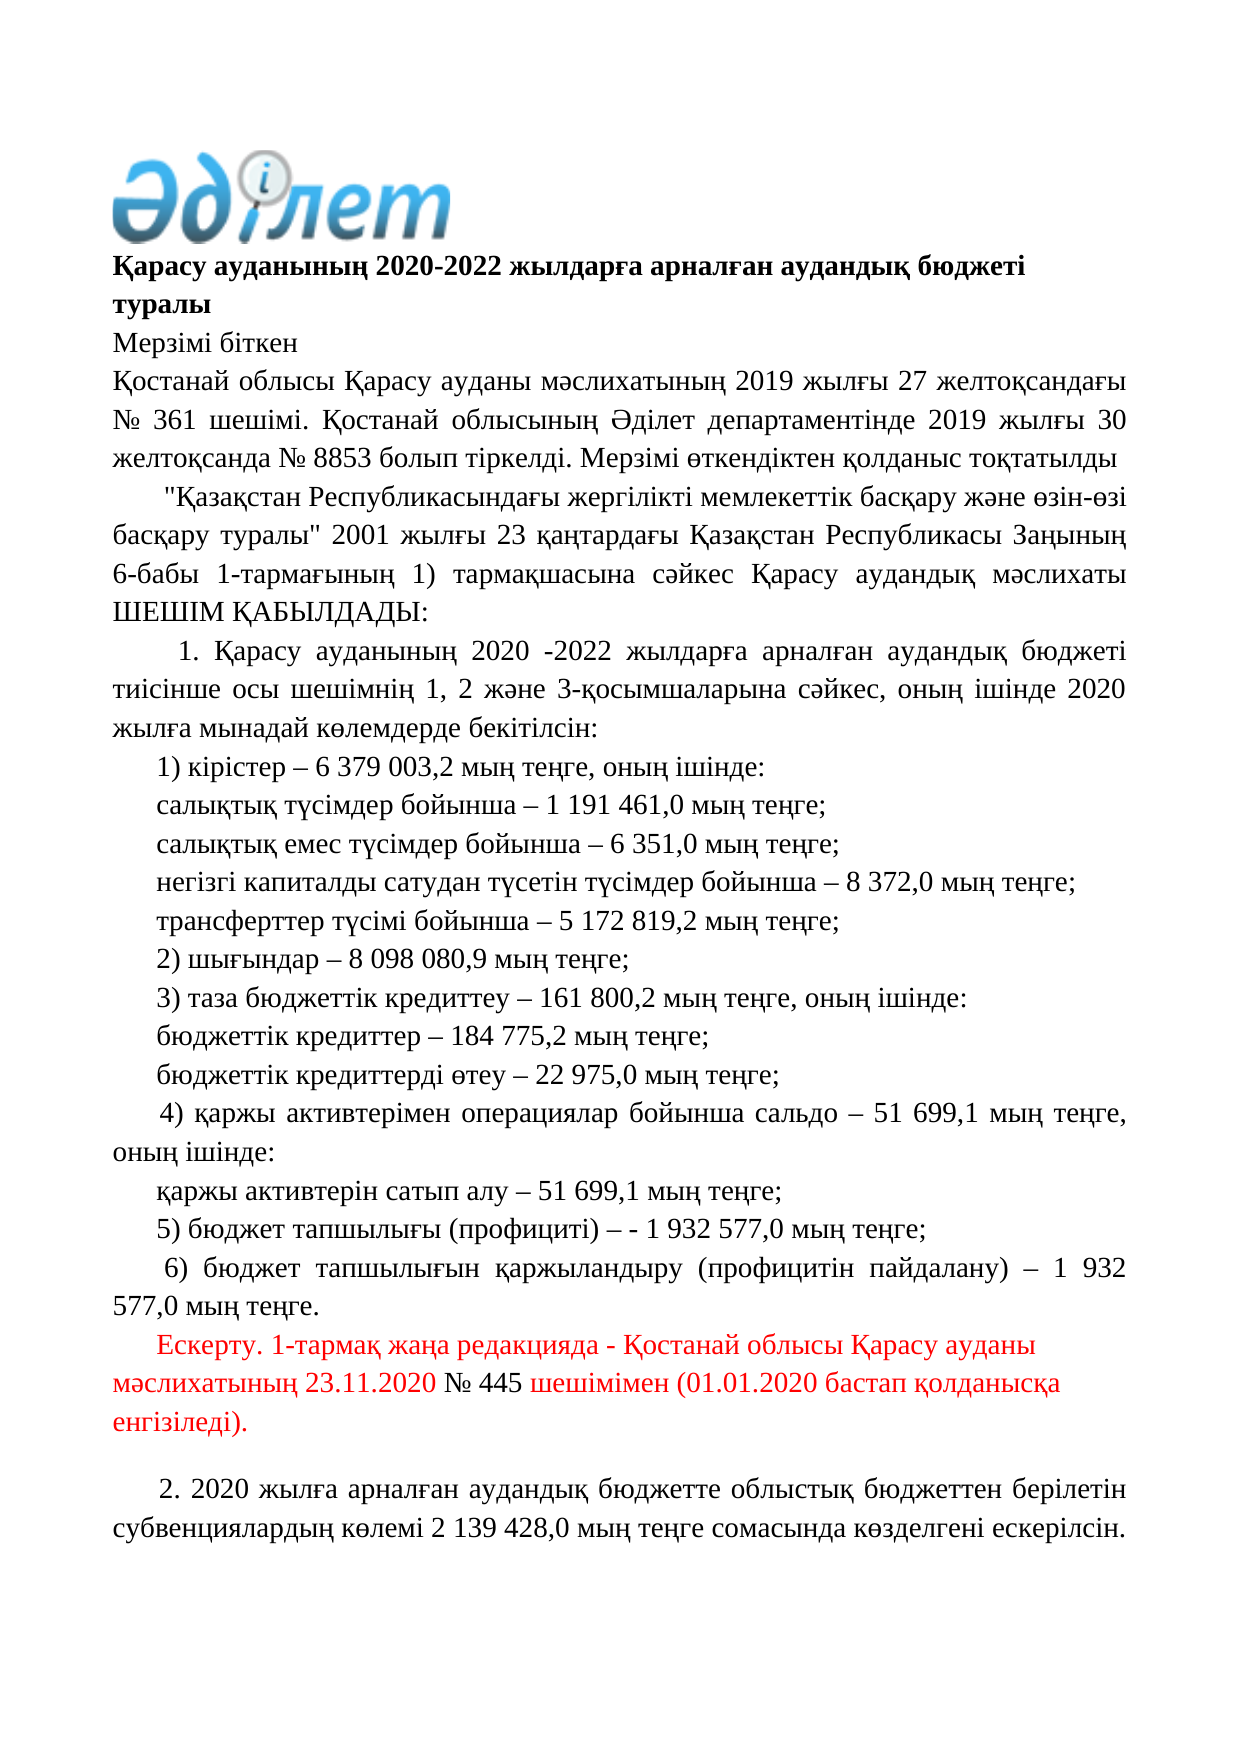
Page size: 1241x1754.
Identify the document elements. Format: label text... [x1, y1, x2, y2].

text негізгі капиталды сатудан түсетін түсімдер бойынша – 8 372,0 мың теңге; [112, 864, 1128, 898]
text "Қазақстан Республикасындағы жергiлiктi мемлекеттік басқару және өзін-өзі басқару туралы" 2001 жылғы 23 қаңтардағы Қазақстан Республикасы Заңының 6-бабы 1-тармағының 1) тармақшасына сәйкес Қарасу аудандық мәслихаты ШЕШІМ ҚАБЫЛДАДЫ: [112, 479, 1128, 628]
text Мерзімі біткен [112, 325, 1128, 358]
text қаржы активтерін сатып алу – 51 699,1 мың теңге; [112, 1173, 1128, 1206]
text 4) қаржы активтерімен операциялар бойынша сальдо – 51 699,1 мың теңге, оның ішінде: [112, 1096, 1128, 1168]
text Қостанай облысы Қарасу ауданы мәслихатының 2019 жылғы 27 желтоқсандағы № 361 шешімі. Қостанай облысының Әділет департаментінде 2019 жылғы 30 желтоқсанда № 8853 болып тіркелді. Мерзімі өткендіктен қолданыс тоқтатылды [112, 363, 1128, 474]
picture [112, 150, 451, 244]
text 5) бюджет тапшылығы (профициті) – - 1 932 577,0 мың теңге; [112, 1211, 1128, 1245]
text Ескерту. 1-тармақ жаңа редакцияда - Қостанай облысы Қарасу ауданы мәслихатының 23.11.2020 № 445 шешімімен (01.01.2020 бастап қолданысқа енгізіледі). [112, 1327, 1128, 1468]
text салықтық түсімдер бойынша – 1 191 461,0 мың теңге; [112, 787, 1128, 821]
text 1) кірістер – 6 379 003,2 мың теңге, оның iшiнде: [112, 749, 1128, 782]
text 1. Қарасу ауданының 2020 -2022 жылдарға арналған аудандық бюджеті тиісінше осы шешімнің 1, 2 және 3-қосымшаларына сәйкес, оның ішінде 2020 жылға мынадай көлемдерде бекітілсін: [112, 633, 1128, 744]
text бюджеттiк кредиттер – 184 775,2 мың теңге; [112, 1018, 1128, 1052]
text 2. 2020 жылға арналған аудандық бюджетте облыстық бюджеттен берілетін субвенциялардың көлемі 2 139 428,0 мың теңге сомасында көзделгені ескерілсін. [112, 1471, 1128, 1543]
text бюджеттiк кредиттердi өтеу – 22 975,0 мың теңге; [112, 1057, 1128, 1091]
text салықтық емес түсімдер бойынша – 6 351,0 мың теңге; [112, 826, 1128, 859]
text 3) таза бюджеттiк кредиттеу – 161 800,2 мың теңге, оның iшiнде: [112, 980, 1128, 1013]
text 2) шығындар – 8 098 080,9 мың теңге; [112, 941, 1128, 975]
text 6) бюджет тапшылығын қаржыландыру (профицитін пайдалану) – 1 932 577,0 мың теңге. [112, 1250, 1128, 1322]
text трансферттер түсімі бойынша – 5 172 819,2 мың теңге; [112, 903, 1128, 936]
text Қарасу ауданының 2020-2022 жылдарға арналған аудандық бюджеті туралы [112, 248, 1128, 320]
